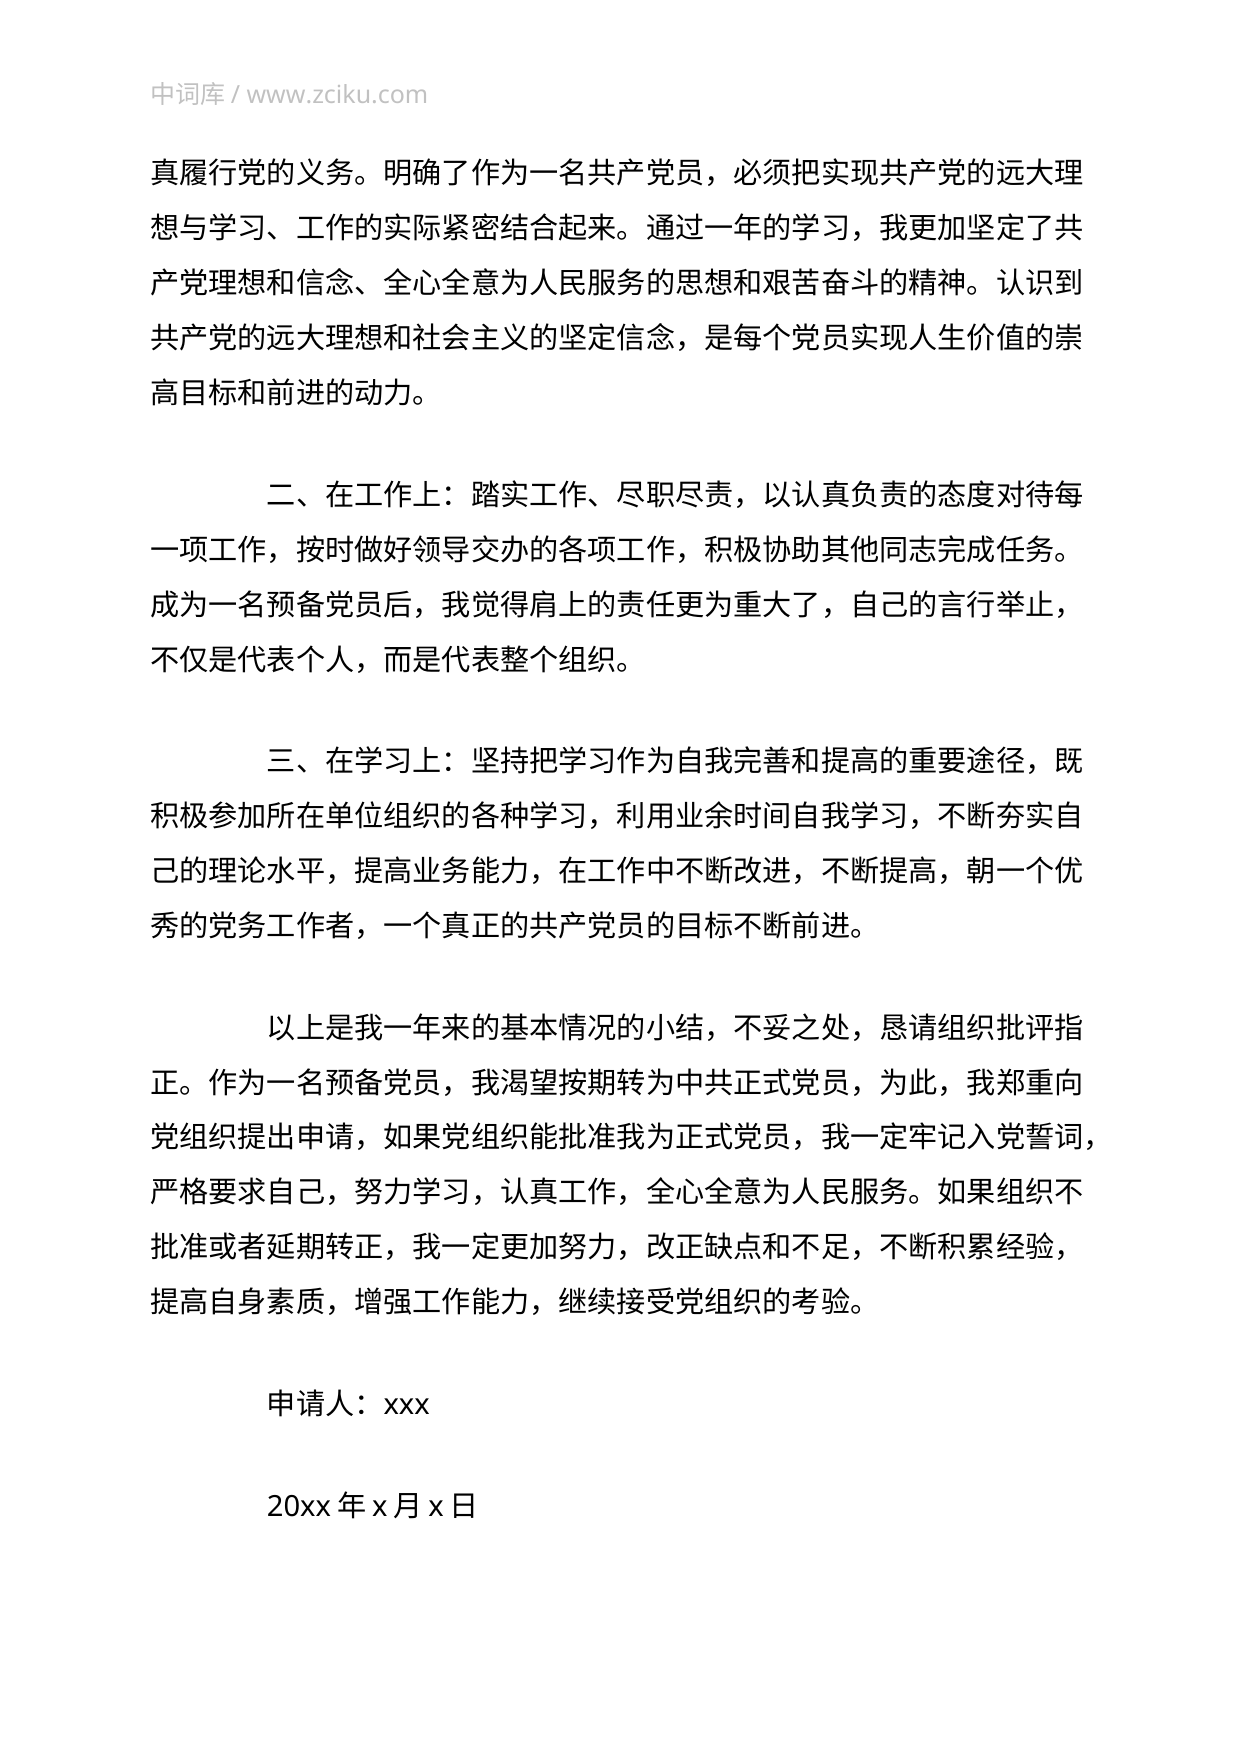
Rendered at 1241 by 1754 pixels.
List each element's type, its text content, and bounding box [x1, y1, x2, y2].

text 申请人：xxx [150, 1381, 1090, 1423]
text 三、在学习上：坚持把学习作为自我完善和提高的重要途径，既积极参加所在单位组织的各种学习，利用业余时间自我学习，不断夯实自己的理论水平，提高业务能力，在工作中不断改进，不断提高，朝一个优秀的党务工作者，一个真正的共产党员的目标不断前进。 [150, 738, 1090, 945]
text 二、在工作上：踏实工作、尽职尽责，以认真负责的态度对待每一项工作，按时做好领导交办的各项工作，积极协助其他同志完成任务。成为一名预备党员后，我觉得肩上的责任更为重大了，自己的言行举止，不仅是代表个人，而是代表整个组织。 [150, 471, 1090, 678]
text 以上是我一年来的基本情况的小结，不妥之处，恳请组织批评指正。作为一名预备党员，我渴望按期转为中共正式党员，为此，我郑重向党组织提出申请，如果党组织能批准我为正式党员，我一定牢记入党誓词，严格要求自己，努力学习，认真工作，全心全意为人民服务。如果组织不批准或者延期转正，我一定更加努力，改正缺点和不足，不断积累经验，提高自身素质，增强工作能力，继续接受党组织的考验。 [150, 1004, 1090, 1321]
text 20xx年x月x日 [150, 1482, 1090, 1525]
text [150, 150, 1090, 412]
